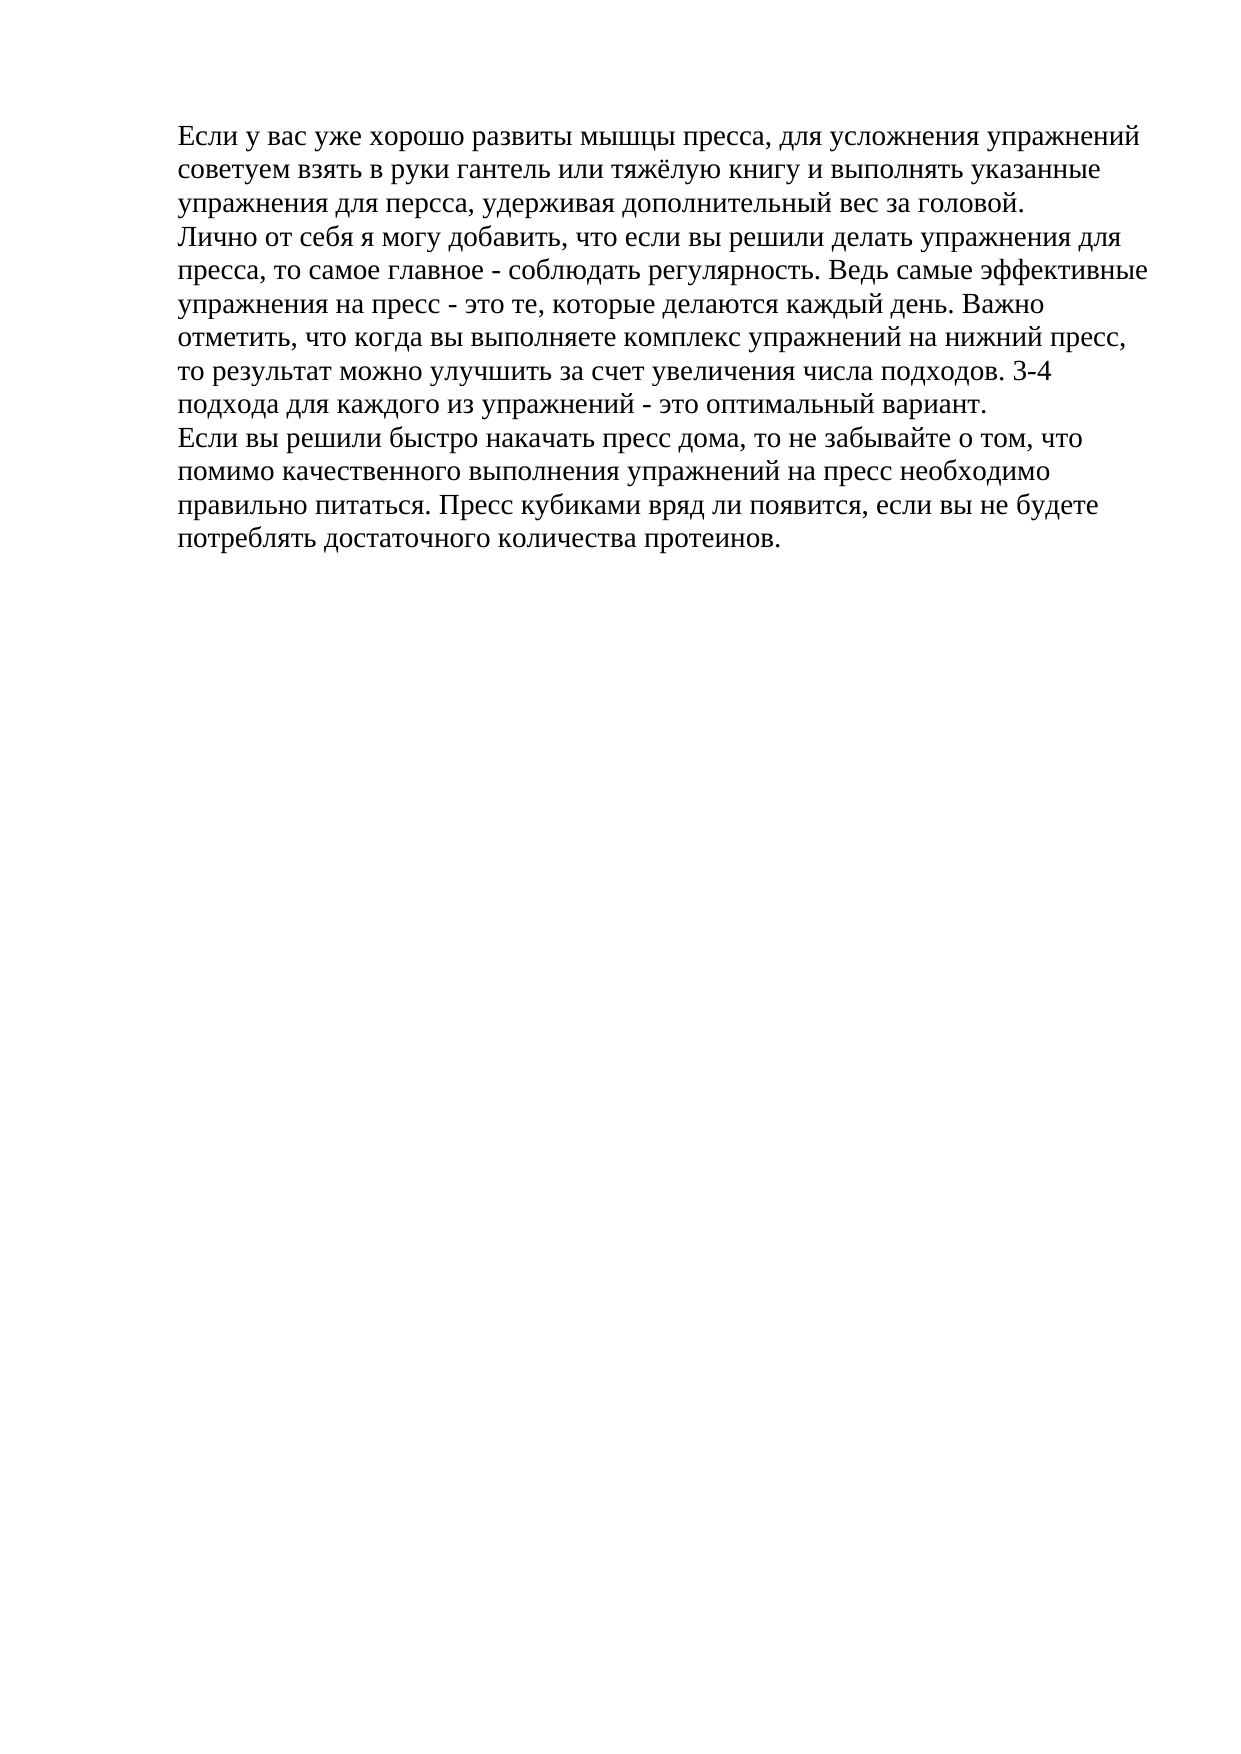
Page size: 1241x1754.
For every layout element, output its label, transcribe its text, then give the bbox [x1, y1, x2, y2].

text Если у вас уже хорошо развиты мышцы пресса, для усложнения упражнений советуем взять в руки гантель или тяжёлую книгу и выполнять указанные упражнения для персса, удерживая дополнительный вес за головой. Лично от себя я могу добавить, что если вы решили делать упражнения для пресса, то самое главное - соблюдать регулярность. Ведь самые эффективные упражнения на пресс - это те, которые делаются каждый день. Важно отметить, что когда вы выполняете комплекс упражнений на нижний пресс, то результат можно улучшить за счет увеличения числа подходов. 3-4 подхода для каждого из упражнений - это оптимальный вариант. Если вы решили быстро накачать пресс дома, то не забывайте о том, что помимо качественного выполнения упражнений на пресс необходимо правильно питаться. Пресс кубиками вряд ли появится, если вы не будете потреблять достаточного количества протеинов. [177, 118, 1152, 554]
